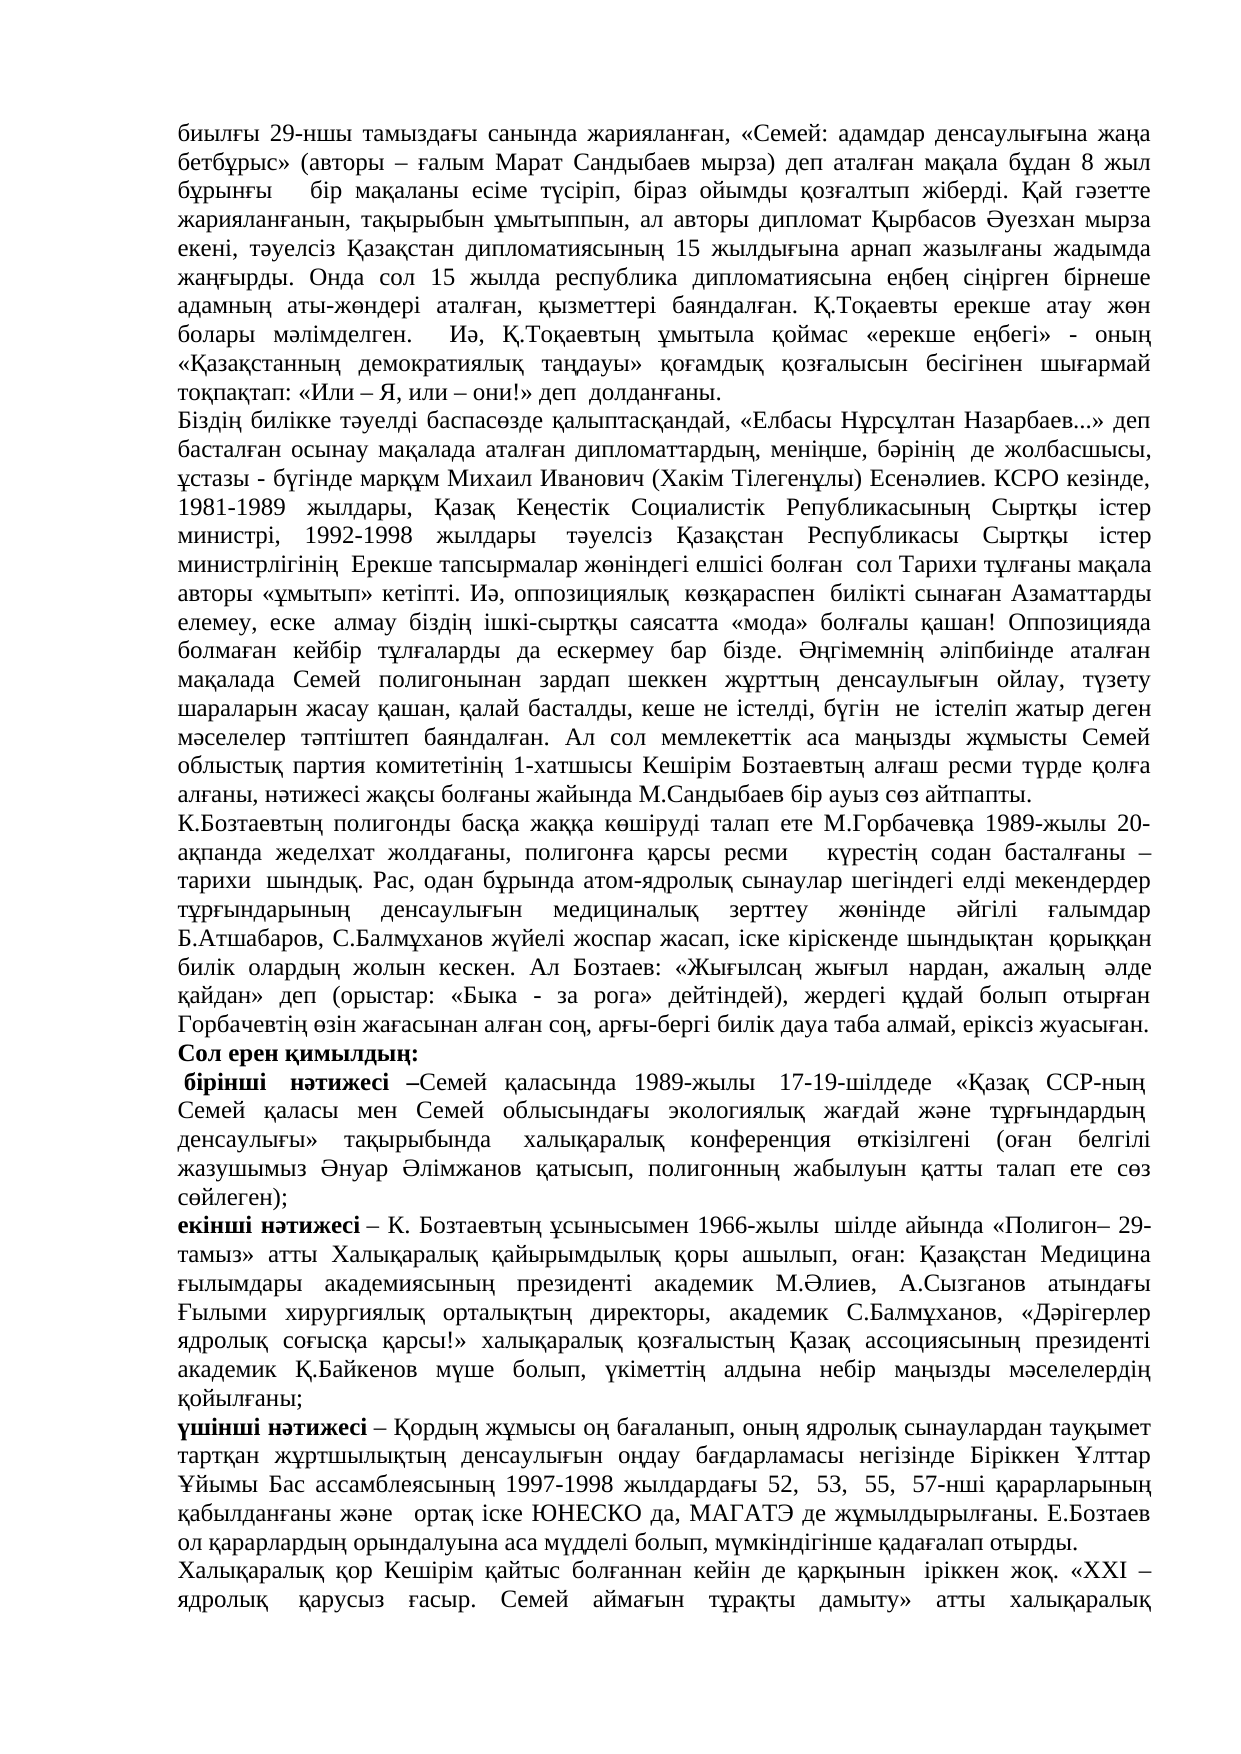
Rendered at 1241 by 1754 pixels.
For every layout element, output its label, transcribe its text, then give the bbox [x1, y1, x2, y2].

text К.Бозтаевтың полигонды басқа жаққа көшіруді талап ете М.Горбачевқа 1989-жылы 20-ақпанда жеделхат жолдағаны, полигонға қарсы ресми күрестің содан басталғаны – тарихи шындық. Рас, одан бұрында атом-ядролық сынаулар шегіндегі елді мекендердер тұрғындарының денсаулығын медициналық зерттеу жөнінде әйгілі ғалымдар Б.Атшабаров, С.Балмұханов жүйелі жоспар жасап, іске кіріскенде шындықтан қорыққан билік олардың жолын кескен. Ал Бозтаев: «Жығылсаң жығыл нардан, ажалың әлде қайдан» деп (орыстар: «Быка - за рога» дейтіндей), жердегі құдай болып отырған Горбачевтің өзін жағасынан алған соң, арғы-бергі билік дауа таба алмай, еріксіз жуасыған. [177, 808, 1152, 1038]
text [177, 1556, 1152, 1613]
text Біздің билікке тәуелді баспасөзде қалыптасқандай, «Елбасы Нұрсұлтан Назарбаев...» деп басталған осынау мақалада аталған дипломаттардың, меніңше, бәрінің де жолбасшысы, ұстазы - бүгінде марқұм Михаил Иванович (Хакім Тілегенұлы) Есенәлиев. КСРО кезінде, 1981-1989 жылдары, Қазақ Кеңестік Социалистік Републикасының Сыртқы істер министрі, 1992-1998 жылдары тәуелсіз Қазақстан Республикасы Сыртқы істер министрлігінің Ерекше тапсырмалар жөніндегі елшісі болған сол Тарихи тұлғаны мақала авторы «ұмытып» кетіпті. Иә, оппозициялық көзқараспен билікті сынаған Азаматтарды елемеу, еске алмау біздің ішкі-сыртқы саясатта «мода» болғалы қашан! Оппозицияда болмаған кейбір тұлғаларды да ескермеу бар бізде. Әңгімемнің әліпбиінде аталған мақалада Семей полигонынан зардап шеккен жұрттың денсаулығын ойлау, түзету шараларын жасау қашан, қалай басталды, кеше не істелді, бүгін не істеліп жатыр деген мәселелер тәптіштеп баяндалған. Ал сол мемлекеттік аса маңызды жұмысты Семей облыстық партия комитетінің 1-хатшысы Кешірім Бозтаевтың алғаш ресми түрде қолға алғаны, нәтижесі жақсы болғаны жайында М.Сандыбаев бір ауыз сөз айтпапты. [177, 406, 1152, 808]
text Сол ерен қимылдың: [177, 1038, 1152, 1067]
text екінші нәтижесі – К. Бозтаевтың ұсынысымен 1966-жылы шілде айында «Полигон– 29-тамыз» атты Халықаралық қайырымдылық қоры ашылып, оған: Қазақстан Медицина ғылымдары академиясының президенті академик М.Әлиев, А.Сызганов атындағы Ғылыми хирургиялық орталықтың директоры, академик С.Балмұханов, «Дәрігерлер ядролық соғысқа қарсы!» халықаралық қозғалыстың Қазақ ассоциясының президенті академик Қ.Байкенов мүше болып, үкіметтің алдына небір маңызды мәселелердің қойылғаны; [177, 1211, 1152, 1412]
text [177, 118, 1152, 406]
text үшінші нәтижесі – Қордың жұмысы оң бағаланып, оның ядролық сынаулардан тауқымет тартқан жұртшылықтың денсаулығын оңдау бағдарламасы негізінде Біріккен Ұлттар Ұйымы Бас ассамблеясының 1997-1998 жылдардағы 52, 53, 55, 57-нші қарарларының қабылданғаны және ортақ іске ЮНЕСКО да, МАГАТЭ де жұмылдырылғаны. Е.Бозтаев ол қарарлардың орындалуына аса мүдделі болып, мүмкіндігінше қадағалап отырды. [177, 1412, 1152, 1556]
text бірінші нәтижесі –Семей қаласында 1989-жылы 17-19-шілдеде «Қазақ ССР-ның Семей қаласы мен Семей облысындағы экологиялық жағдай және тұрғындардың денсаулығы» тақырыбында халықаралық конференция өткізілгені (оған белгілі жазушымыз Әнуар Әлімжанов қатысып, полигонның жабылуын қатты талап ете сөз сөйлеген); [177, 1067, 1152, 1211]
